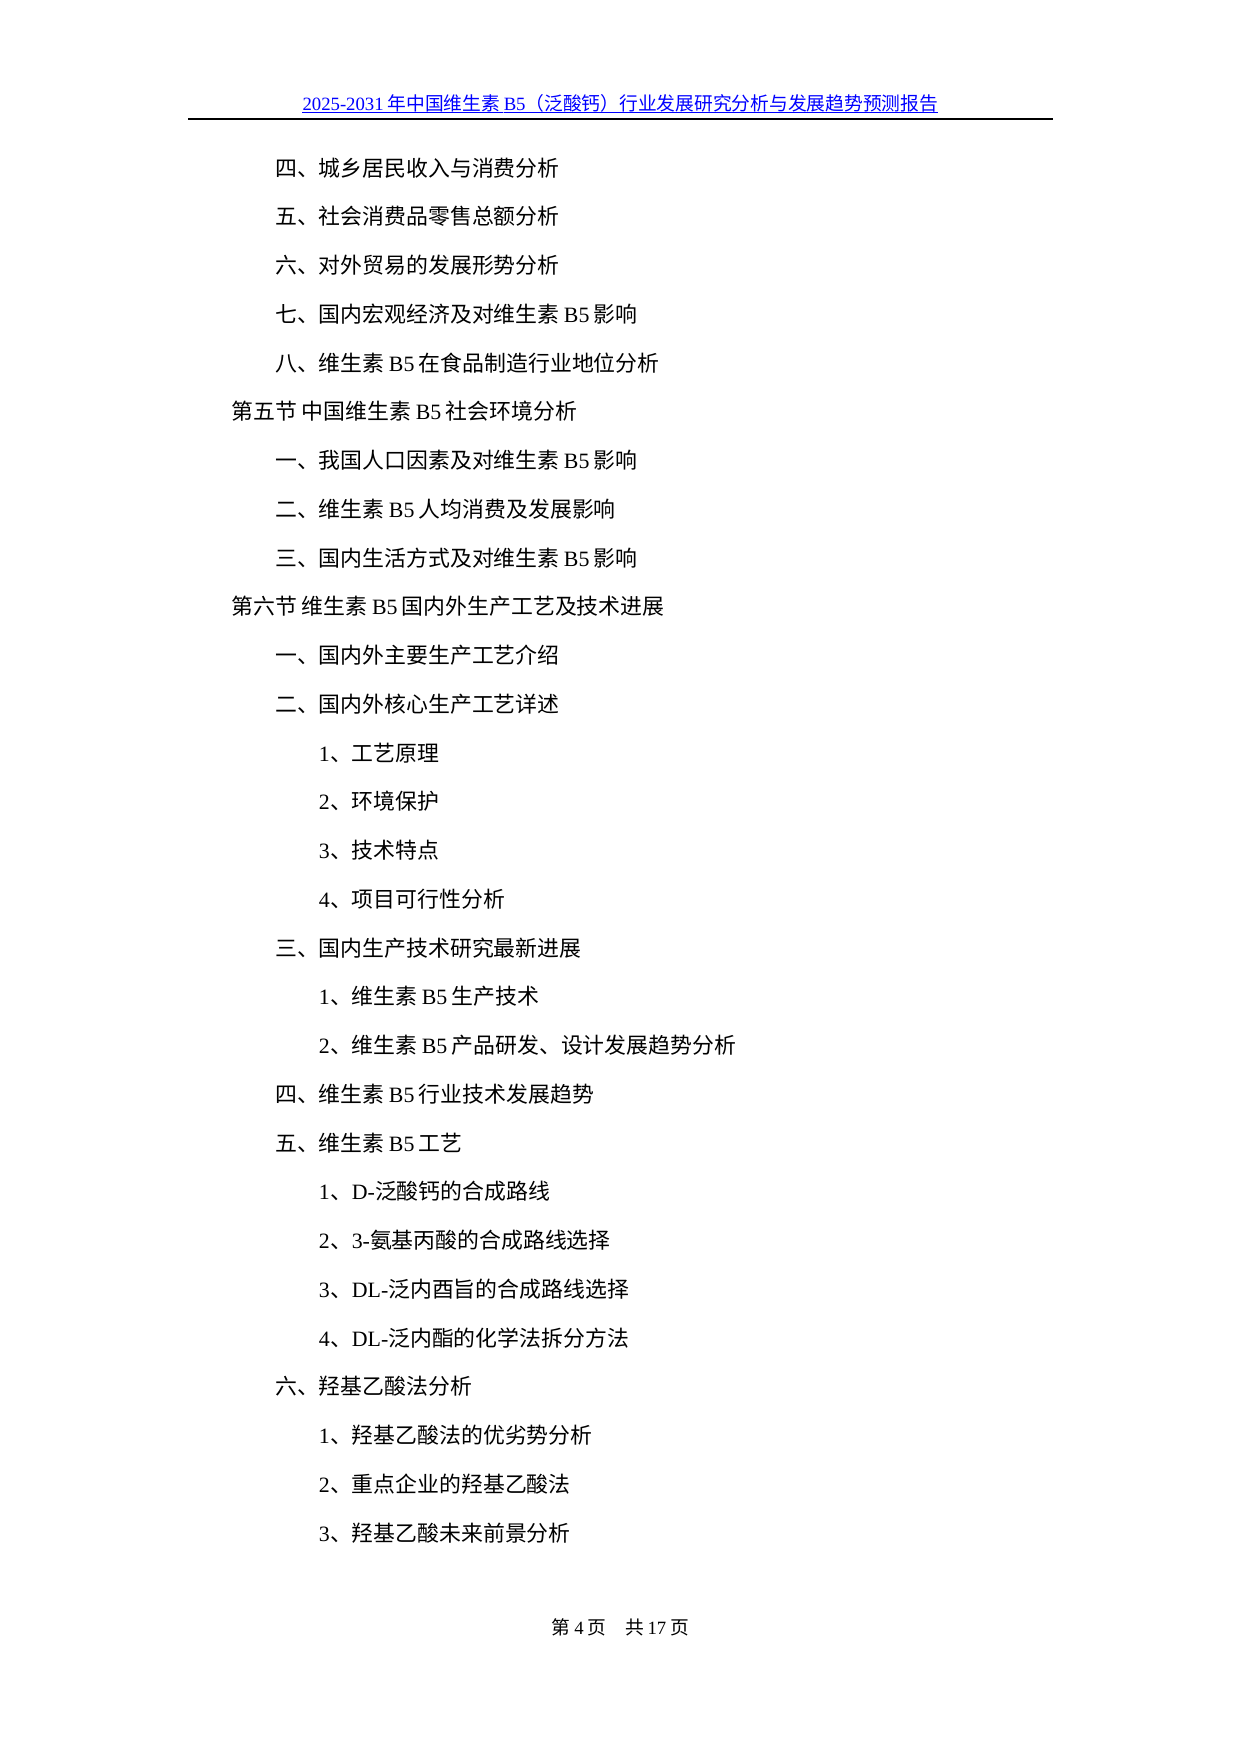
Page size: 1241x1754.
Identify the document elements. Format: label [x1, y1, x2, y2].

text [187, 150, 1053, 1548]
